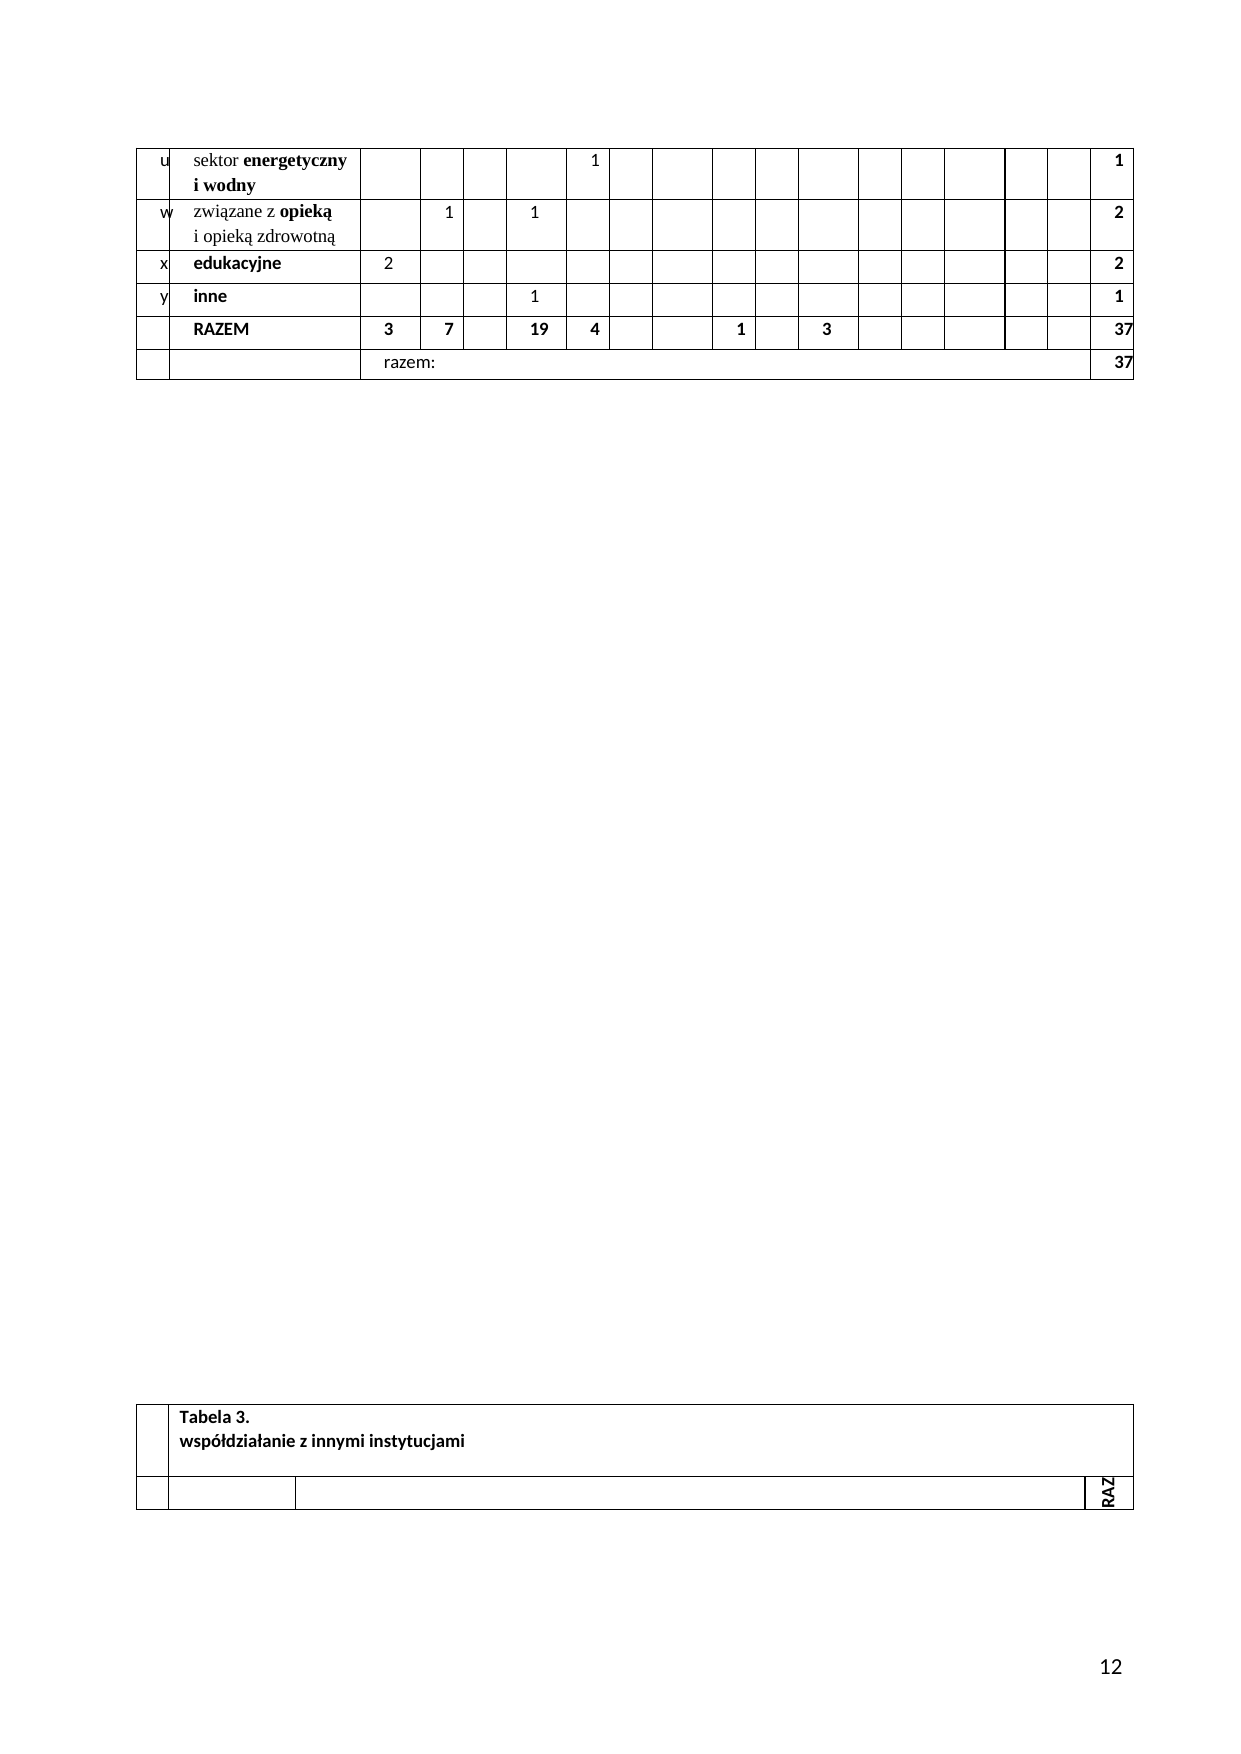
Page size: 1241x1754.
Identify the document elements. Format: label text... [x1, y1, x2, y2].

table_cell [464, 251, 506, 283]
table_cell [1048, 284, 1090, 316]
table_cell [859, 317, 901, 349]
table_cell [361, 149, 420, 199]
table_cell [799, 251, 858, 283]
table_cell [137, 1477, 168, 1509]
table_cell [799, 149, 858, 199]
table_cell [713, 200, 755, 250]
table_cell razem: [361, 350, 1090, 379]
table_cell 1 [567, 149, 609, 199]
table_cell [945, 200, 1004, 250]
table_header [137, 1405, 168, 1476]
table_cell związane z opieką i opieką zdrowotną [170, 200, 360, 250]
table_header Tabela 3. współdziałanie z innymi instytucjami [169, 1405, 1133, 1476]
table_cell [756, 149, 798, 199]
table_cell [1006, 317, 1047, 349]
table_cell [653, 317, 712, 349]
table_cell 1 [507, 200, 566, 250]
table_cell [610, 317, 652, 349]
table_cell [421, 251, 463, 283]
table_cell [464, 284, 506, 316]
table_cell [610, 251, 652, 283]
table_cell [945, 251, 1004, 283]
table_cell [945, 317, 1004, 349]
table_cell y [137, 284, 169, 316]
table_cell sektor energetyczny i wodny [170, 149, 360, 199]
table_cell [296, 1477, 1084, 1509]
table_cell inne [170, 284, 360, 316]
table_cell [653, 149, 712, 199]
table_cell [859, 149, 901, 199]
table_cell [421, 149, 463, 199]
table_cell 37 [1091, 317, 1133, 349]
table_cell [1048, 200, 1090, 250]
table_cell edukacyjne [170, 251, 360, 283]
table_cell [945, 149, 1004, 199]
table_cell [859, 200, 901, 250]
table_cell [361, 200, 420, 250]
table_cell [1006, 149, 1047, 199]
table_cell [567, 251, 609, 283]
table_cell 3 [361, 317, 420, 349]
table_cell [361, 284, 420, 316]
table_cell [799, 200, 858, 250]
table_cell 3 [799, 317, 858, 349]
table_cell 2 [1091, 251, 1133, 283]
table_cell [902, 251, 944, 283]
table_cell [464, 317, 506, 349]
table_cell 2 [1091, 200, 1133, 250]
table_cell 1 [421, 200, 463, 250]
table_cell [756, 284, 798, 316]
table_cell [567, 200, 609, 250]
table_cell 1 [1091, 284, 1133, 316]
table_cell 2 [361, 251, 420, 283]
table_cell 1 [1091, 149, 1133, 199]
table_cell [1048, 317, 1090, 349]
table_cell [137, 317, 169, 349]
table_cell [653, 284, 712, 316]
table_cell [169, 1477, 295, 1509]
table_cell 7 [421, 317, 463, 349]
table_cell [170, 350, 360, 379]
table_cell [464, 200, 506, 250]
table_cell [756, 251, 798, 283]
table_cell [902, 200, 944, 250]
table_cell [1006, 200, 1047, 250]
table_cell [421, 284, 463, 316]
table_cell [653, 251, 712, 283]
table_cell [859, 251, 901, 283]
table_cell [859, 284, 901, 316]
table_cell 1 [507, 284, 566, 316]
table_cell 1 [713, 317, 755, 349]
table_cell [1048, 149, 1090, 199]
table_cell [610, 149, 652, 199]
table_cell u [137, 149, 169, 199]
table_cell [653, 200, 712, 250]
table_cell 4 [567, 317, 609, 349]
table_cell 19 [507, 317, 566, 349]
table_cell RAZEM [1086, 1477, 1133, 1509]
table_cell [945, 284, 1004, 316]
table_cell RAZEM [170, 317, 360, 349]
table_cell [507, 149, 566, 199]
table_cell [464, 149, 506, 199]
table_cell [567, 284, 609, 316]
table_cell [799, 284, 858, 316]
table_cell [902, 149, 944, 199]
table_cell x [137, 251, 169, 283]
table_cell [1006, 251, 1047, 283]
table_cell [1048, 251, 1090, 283]
table_cell [610, 284, 652, 316]
table_cell 37 [1091, 350, 1133, 379]
table_cell [756, 200, 798, 250]
table_cell [507, 251, 566, 283]
table_cell [713, 149, 755, 199]
table_cell [610, 200, 652, 250]
table_cell [756, 317, 798, 349]
table_cell [137, 350, 169, 379]
table_cell [902, 317, 944, 349]
table_cell [713, 251, 755, 283]
table_cell [902, 284, 944, 316]
table_cell [713, 284, 755, 316]
table_cell [1006, 284, 1047, 316]
table_cell w [137, 200, 169, 250]
